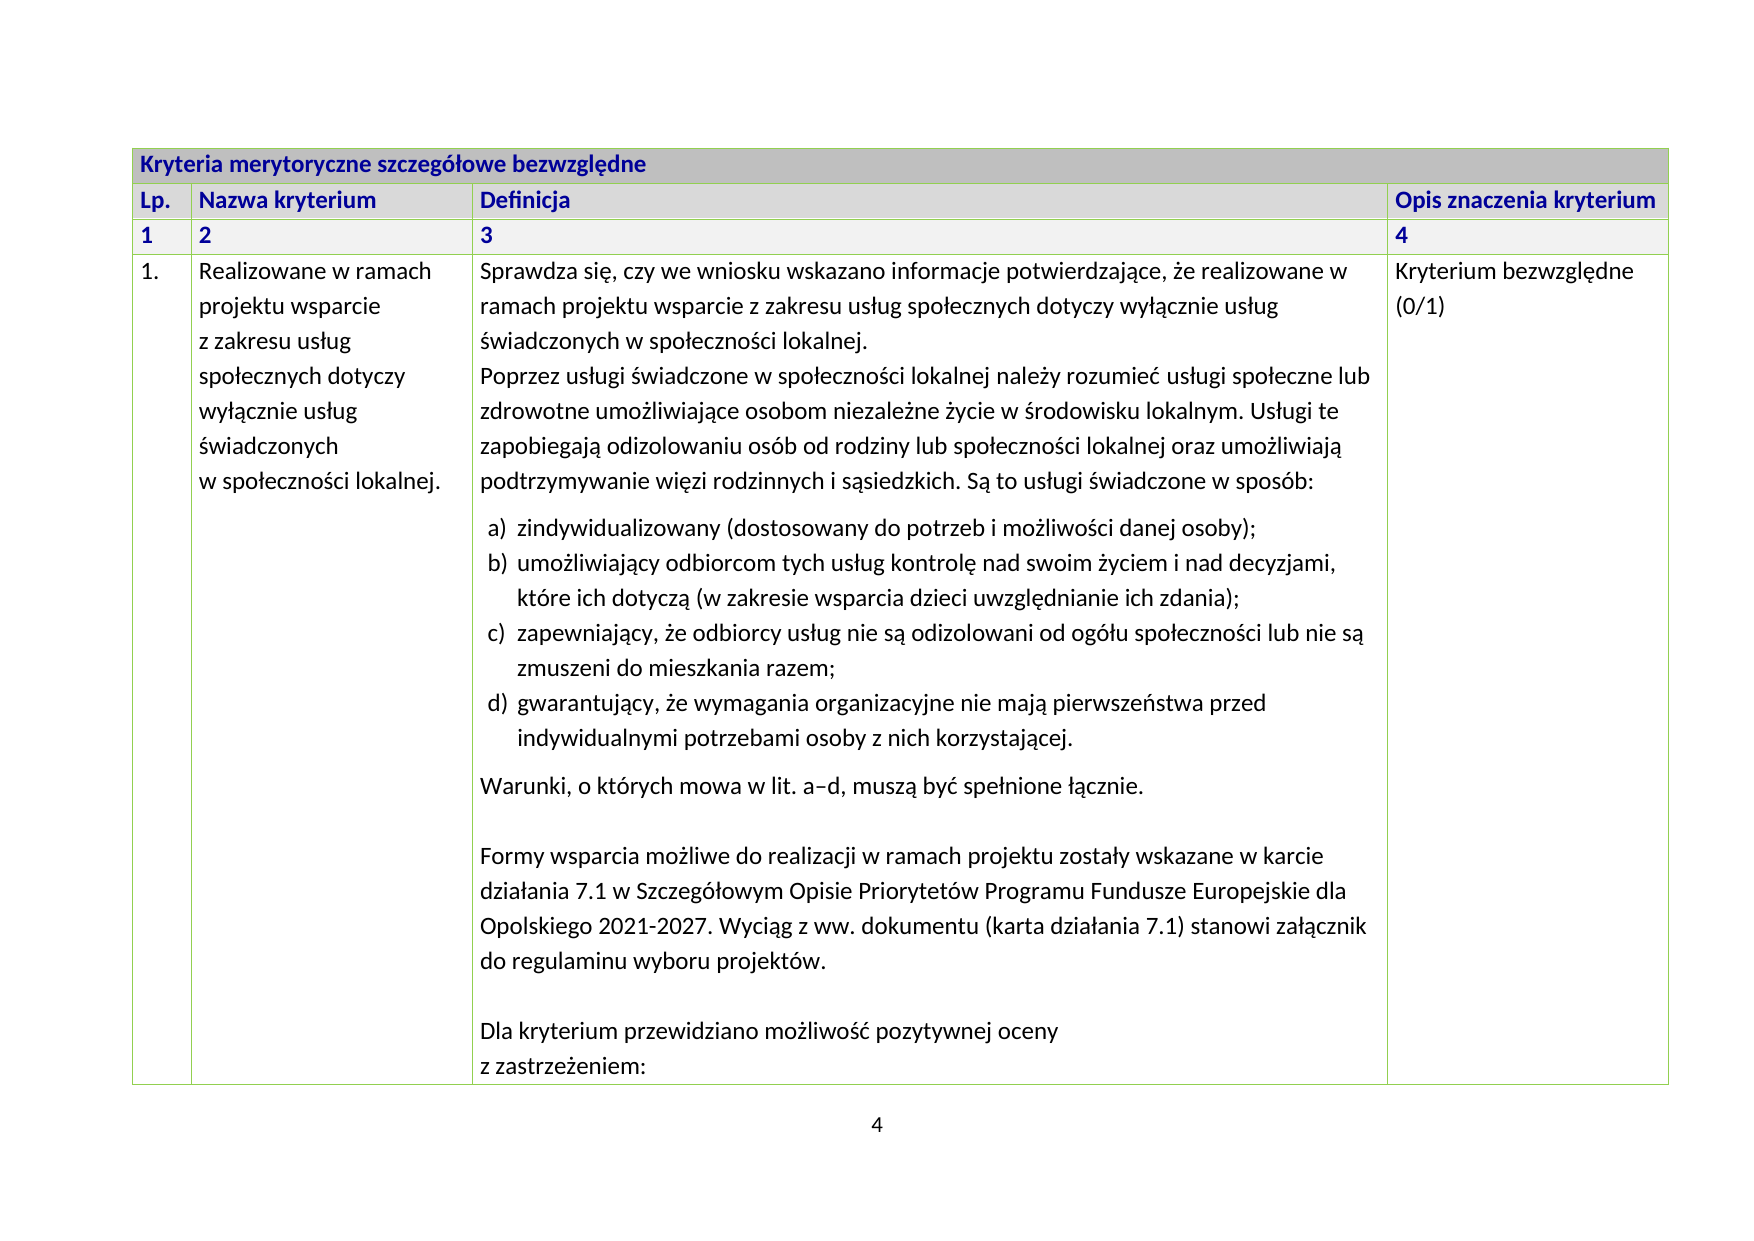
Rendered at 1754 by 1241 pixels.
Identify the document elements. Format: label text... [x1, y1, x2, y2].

table_cell Opis znaczenia kryterium [1388, 184, 1668, 218]
table_cell Definicja [473, 184, 1387, 218]
table_cell 1. [133, 255, 191, 1084]
table_cell 4 [1388, 220, 1668, 254]
table_cell 3 [473, 220, 1387, 254]
table_cell Lp. [133, 184, 191, 218]
table_header Kryteria merytoryczne szczegółowe bezwzględne [133, 149, 1668, 183]
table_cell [473, 255, 1387, 1084]
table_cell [192, 255, 472, 1084]
table_cell Kryterium bezwzględne (0/1) [1388, 255, 1668, 1084]
table_cell Nazwa kryterium [192, 184, 472, 218]
table_cell 1 [133, 220, 191, 254]
table_cell 2 [192, 220, 472, 254]
